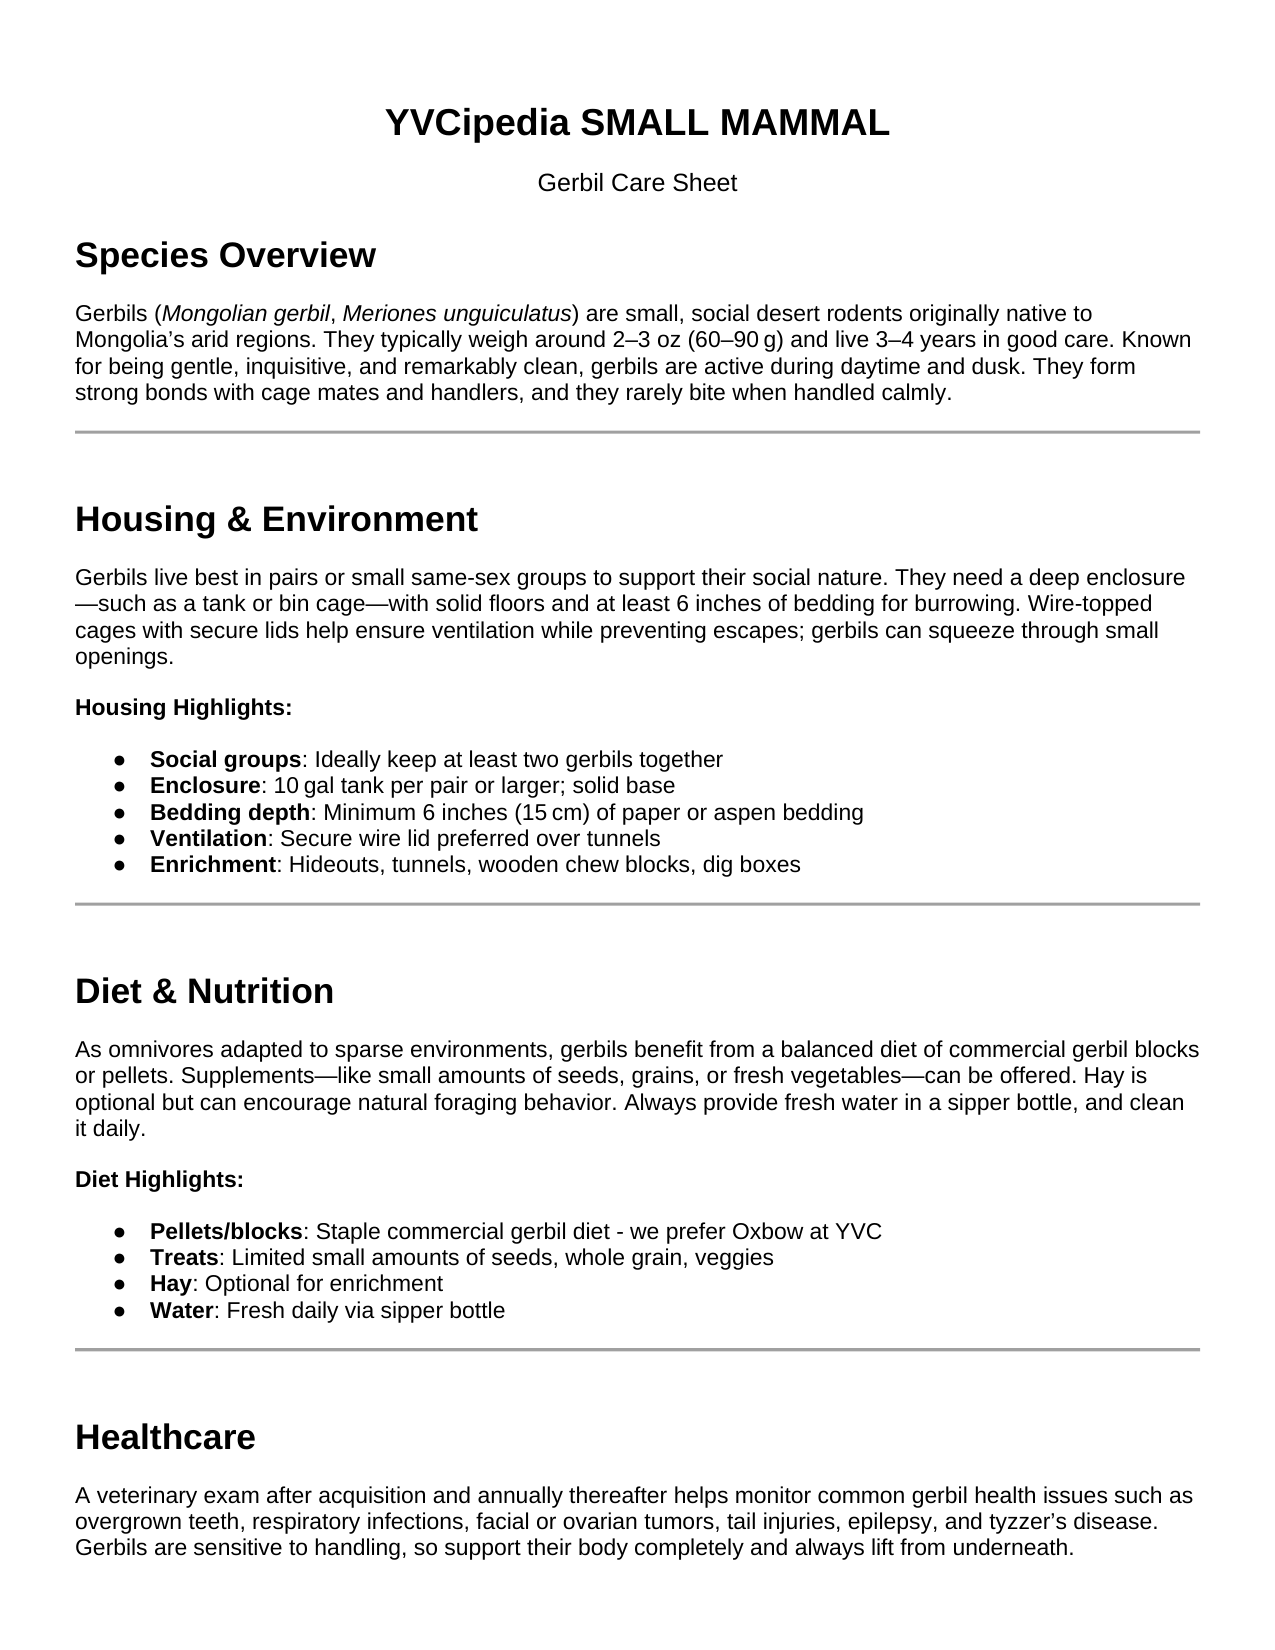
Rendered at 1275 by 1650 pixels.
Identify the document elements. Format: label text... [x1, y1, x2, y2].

list Ventilation: Secure wire lid preferred over tunnels [112, 825, 1200, 851]
list Water: Fresh daily via sipper bottle [112, 1297, 1200, 1323]
list Enclosure: 10 gal tank per pair or larger; solid base [112, 772, 1200, 798]
text Housing Highlights: [75, 694, 1200, 721]
text Diet Highlights: [75, 1166, 1200, 1193]
list Bedding depth: Minimum 6 inches (15 cm) of paper or aspen bedding [112, 798, 1200, 825]
text Gerbils live best in pairs or small same-sex groups to support their social nature. They need a deep enclosure—such as a tank or bin cage—with solid floors and at least 6 inches of bedding for burrowing. Wire-topped cages with secure lids help ensure ventilation while preventing escapes; gerbils can squeeze through small openings. [75, 564, 1200, 669]
text Gerbil Care Sheet [75, 168, 1200, 197]
list Enrichment: Hideouts, tunnels, wooden chew blocks, dig boxes [112, 851, 1200, 877]
text As omnivores adapted to sparse environments, gerbils benefit from a balanced diet of commercial gerbil blocks or pellets. Supplements—like small amounts of seeds, grains, or fresh vegetables—can be offered. Hay is optional but can encourage natural foraging behavior. Always provide fresh water in a sipper bottle, and clean it daily. [75, 1036, 1200, 1141]
list Pellets/blocks: Staple commercial gerbil diet - we prefer Oxbow at YVC [112, 1218, 1200, 1244]
list Hay: Optional for enrichment [112, 1270, 1200, 1297]
subtitle Housing & Environment [75, 498, 1200, 539]
text A veterinary exam after acquisition and annually thereafter helps monitor common gerbil health issues such as overgrown teeth, respiratory infections, facial or ovarian tumors, tail injuries, epilepsy, and tyzzer’s disease. Gerbils are sensitive to handling, so support their body completely and always lift from underneath. [75, 1482, 1200, 1561]
text YVCipedia SMALL MAMMAL [75, 100, 1200, 143]
text Gerbils (Mongolian gerbil, Meriones unguiculatus) are small, social desert rodents originally native to Mongolia’s arid regions. They typically weigh around 2–3 oz (60–90 g) and live 3–4 years in good care. Known for being gentle, inquisitive, and remarkably clean, gerbils are active during daytime and dusk. They form strong bonds with cage mates and handlers, and they rarely bite when handled calmly. [75, 300, 1200, 406]
subtitle Species Overview [75, 234, 1200, 275]
list Treats: Limited small amounts of seeds, whole grain, veggies [112, 1244, 1200, 1270]
subtitle Diet & Nutrition [75, 970, 1200, 1011]
subtitle Healthcare [75, 1416, 1200, 1457]
list Social groups: Ideally keep at least two gerbils together [112, 746, 1200, 772]
